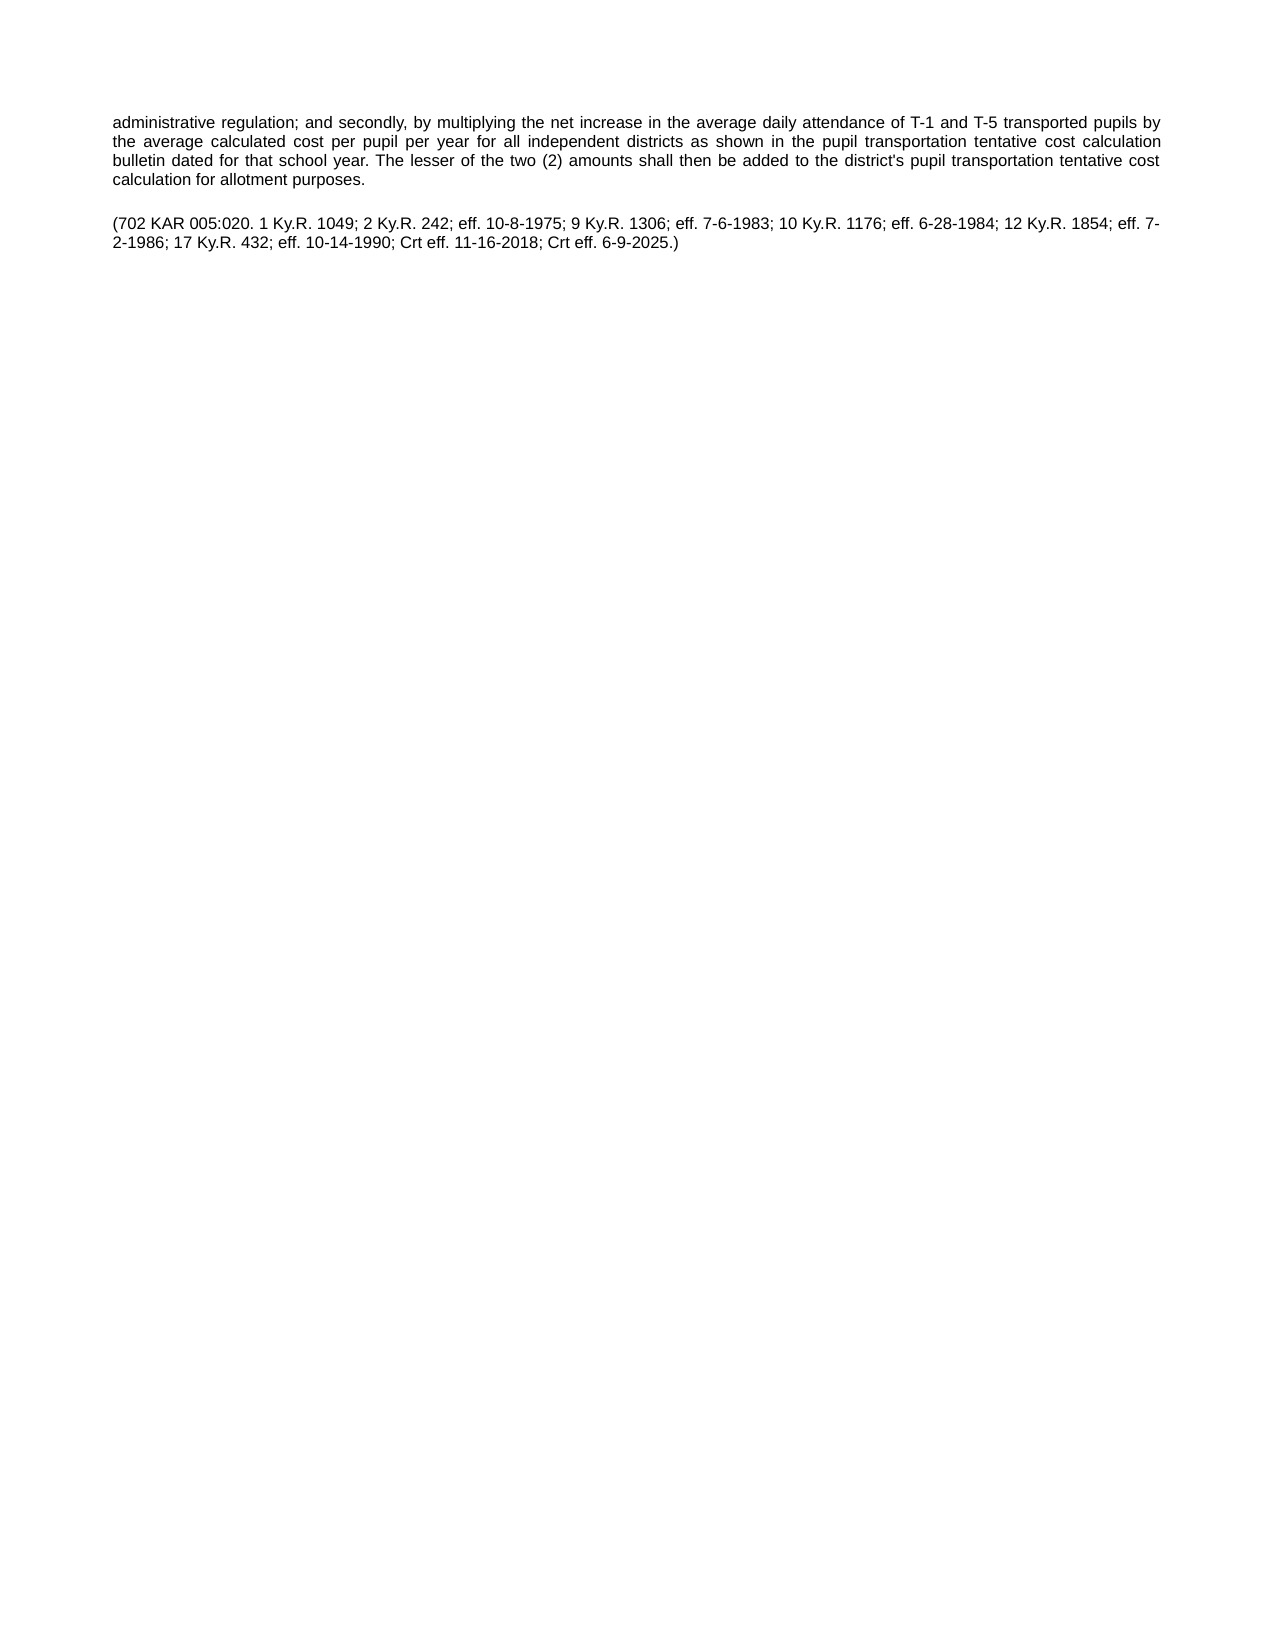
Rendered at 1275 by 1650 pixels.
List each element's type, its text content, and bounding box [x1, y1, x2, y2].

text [112, 112, 1162, 189]
text (702 KAR 005:020. 1 Ky.R. 1049; 2 Ky.R. 242; eff. 10-8-1975; 9 Ky.R. 1306; eff. 7-6-1983; 10 Ky.R. 1176; eff. 6-28-1984; 12 Ky.R. 1854; eff. 7-2-1986; 17 Ky.R. 432; eff. 10-14-1990; Crt eff. 11-16-2018; Crt eff. 6-9-2025.) [112, 214, 1162, 252]
